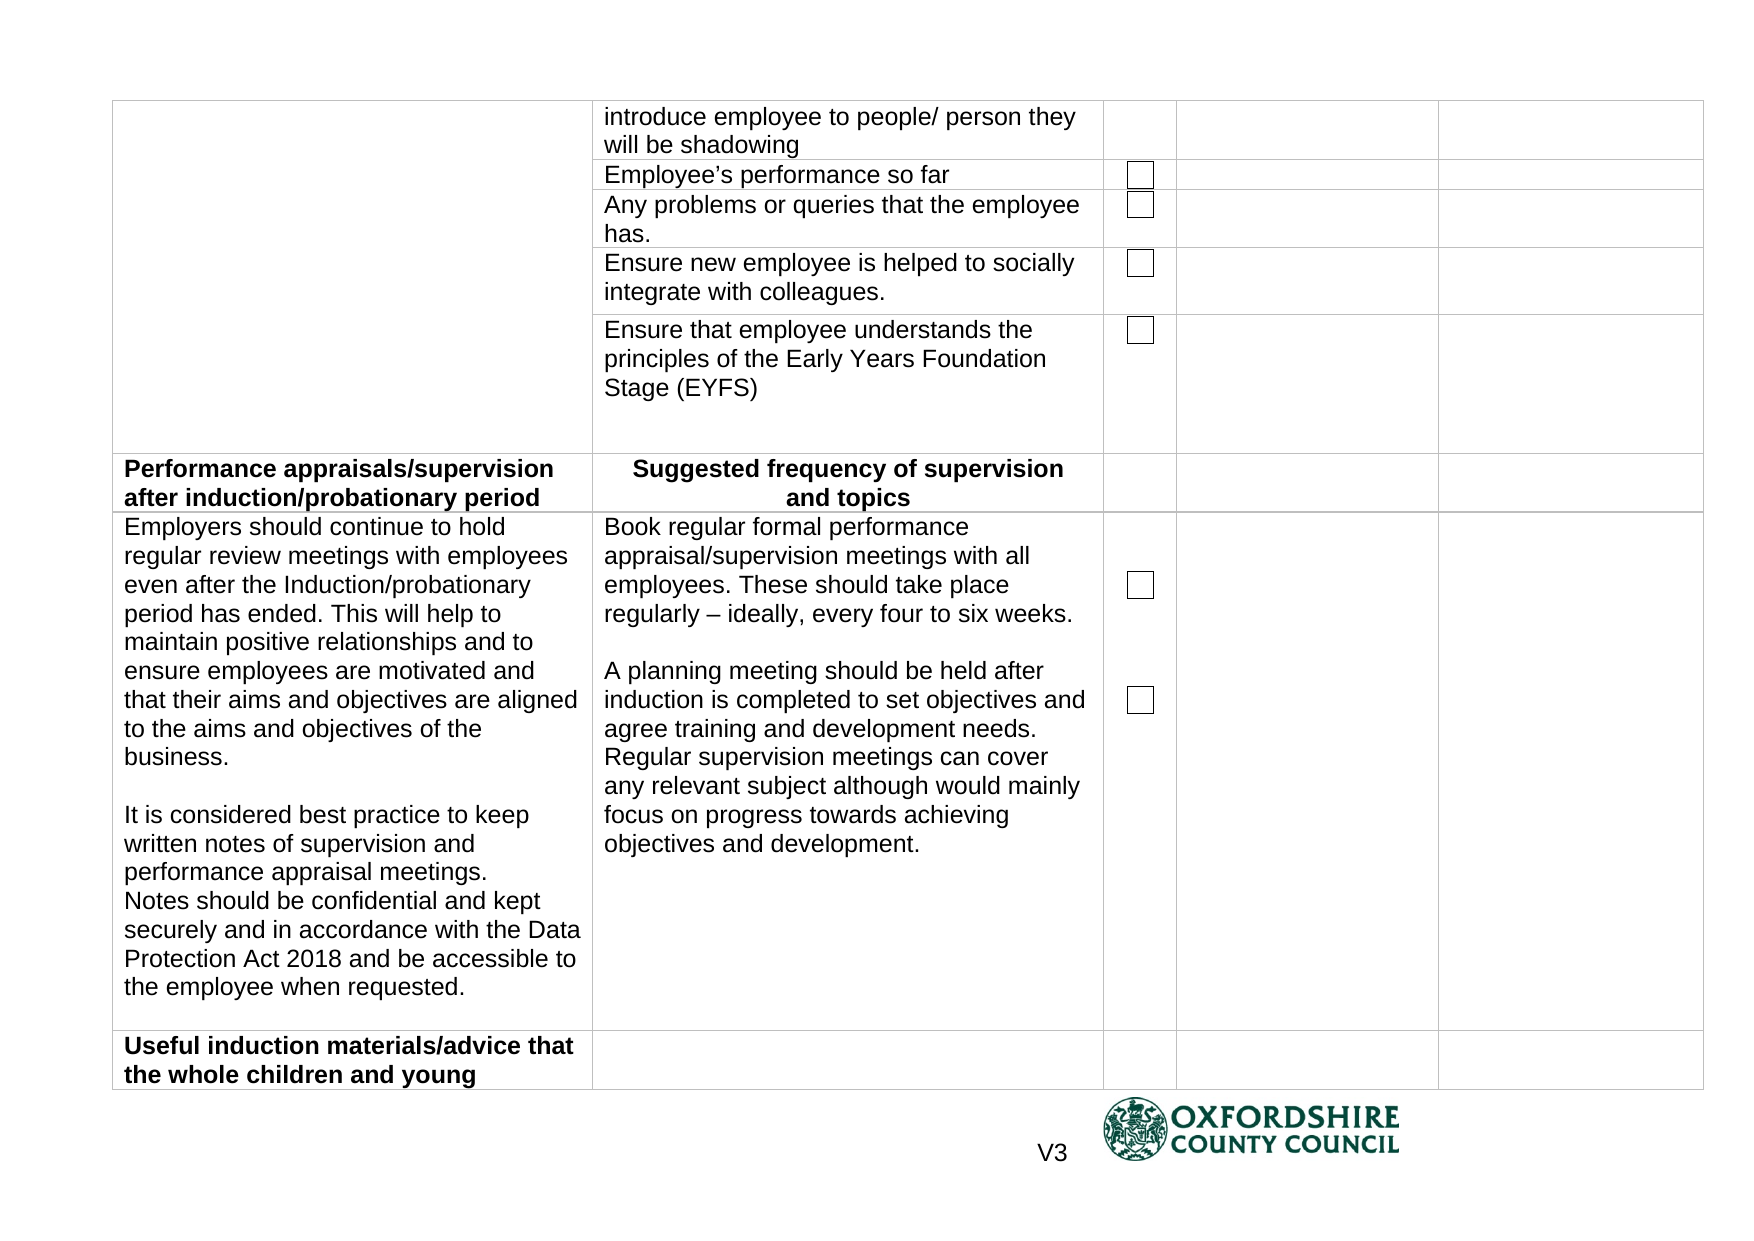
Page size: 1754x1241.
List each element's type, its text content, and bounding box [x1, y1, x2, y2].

table_cell [1104, 248, 1176, 314]
table_cell Work shadowing explained (if in place) and introduce employee to people/ person they will be shadowing [593, 101, 1103, 159]
table_cell [1104, 513, 1176, 1030]
picture [1103, 1097, 1399, 1161]
table_cell [1439, 315, 1703, 453]
table_cell Any problems or queries that the employee has. [593, 190, 1103, 247]
table_cell Employers should continue to hold regular review meetings with employees even after the Induction/probationary period has ended. This will help to maintain positive relationships and to ensure employees are motivated and that their aims and objectives are aligned to the aims and objectives of the business. It is considered best practice to keep written notes of supervision and performance appraisal meetings. Notes should be confidential and kept securely and in accordance with the Data Protection Act 2018 and be accessible to the employee when requested. [113, 513, 592, 1030]
table_cell [593, 1031, 1103, 1088]
table_cell [1177, 315, 1438, 453]
table_cell [1177, 513, 1438, 1030]
table_cell Suggested frequency of supervision and topics [593, 454, 1103, 511]
table_cell [1104, 160, 1176, 189]
table_cell [1439, 190, 1703, 247]
table_cell [1439, 513, 1703, 1030]
table_cell [1177, 1031, 1438, 1088]
table_cell [1177, 248, 1438, 314]
table_cell Ensure new employee is helped to socially integrate with colleagues. [593, 248, 1103, 314]
table_cell [1177, 454, 1438, 511]
table_cell [1439, 454, 1703, 511]
table_cell [1104, 454, 1176, 511]
table_cell Useful induction materials/advice that the whole children and young people’s workforce should know about [113, 1031, 592, 1088]
table_cell [1439, 1031, 1703, 1088]
table_cell Book regular formal performance appraisal/supervision meetings with all employees. These should take place regularly – ideally, every four to six weeks. A planning meeting should be held after induction is completed to set objectives and agree training and development needs. Regular supervision meetings can cover any relevant subject although would mainly focus on progress towards achieving objectives and development. [593, 513, 1103, 1030]
table_cell [1104, 1031, 1176, 1088]
table_cell [1104, 190, 1176, 247]
table_cell [1104, 315, 1176, 453]
table_cell [1439, 160, 1703, 189]
table_cell [1439, 101, 1703, 159]
table_cell [1177, 160, 1438, 189]
table_cell Ensure that employee understands the principles of the Early Years Foundation Stage (EYFS) [593, 315, 1103, 453]
table_cell Performance appraisals/supervision after induction/probationary period [113, 454, 592, 511]
table_cell [1439, 248, 1703, 314]
table_cell Employee’s performance so far [593, 160, 1103, 189]
table_cell [1104, 101, 1176, 159]
table_cell [1177, 190, 1438, 247]
table_cell [1177, 101, 1438, 159]
